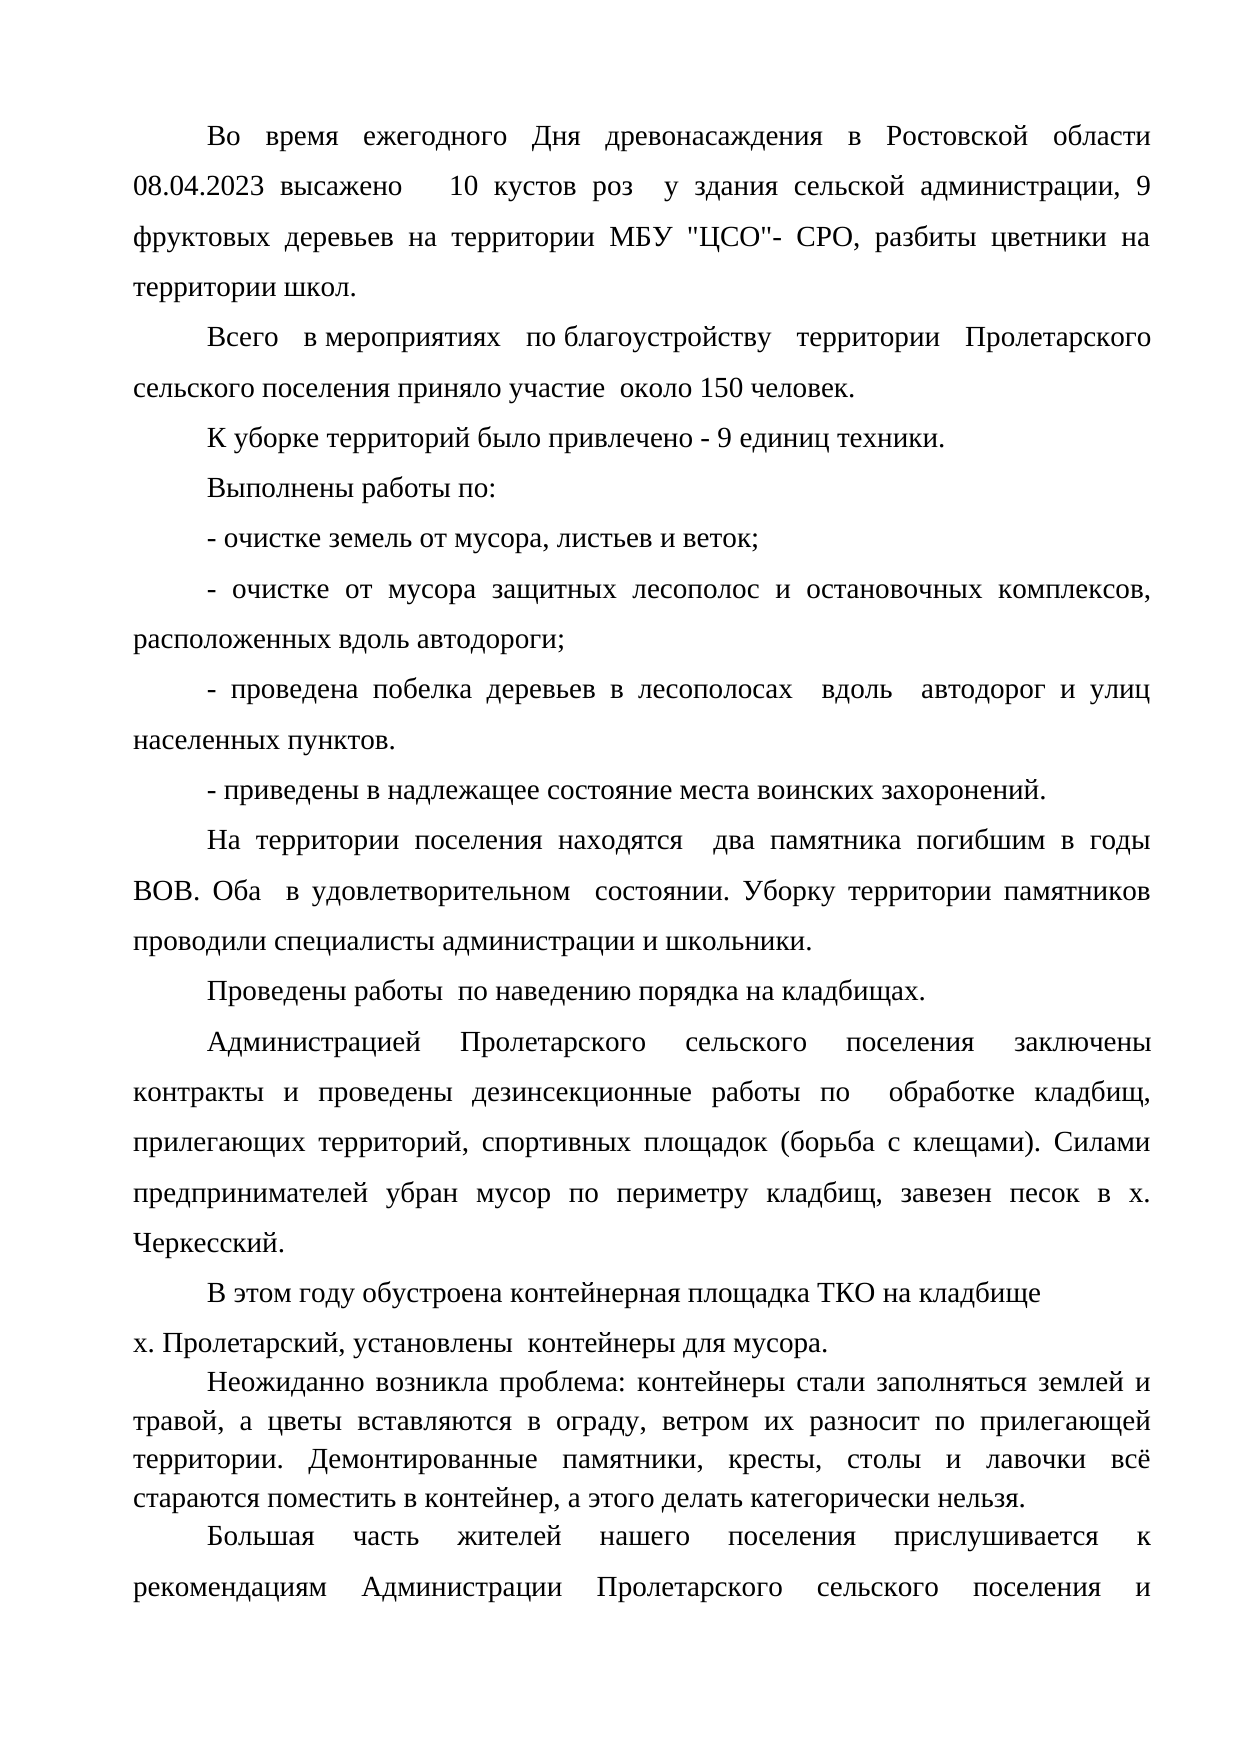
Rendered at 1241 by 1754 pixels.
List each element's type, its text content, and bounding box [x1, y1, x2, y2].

text Неожиданно возникла проблема: контейнеры стали заполняться землей и травой, а цветы вставляются в ограду, ветром их разносит по прилегающей территории. Демонтированные памятники, кресты, столы и лавочки всё стараются поместить в контейнер, а этого делать категорически нельзя. [133, 1364, 1152, 1513]
text В этом году обустроена контейнерная площадка ТКО на кладбище [133, 1275, 1152, 1309]
text - приведены в надлежащее состояние места воинских захоронений. [133, 772, 1152, 806]
text - проведена побелка деревьев в лесополосах вдоль автодорог и улиц населенных пунктов. [133, 672, 1152, 755]
text Администрацией Пролетарского сельского поселения заключены контракты и проведены дезинсекционные работы по обработке кладбищ, прилегающих территорий, спортивных площадок (борьба с клещами). Силами предпринимателей убран мусор по периметру кладбищ, завезен песок в х. Черкесский. [133, 1024, 1152, 1258]
text Выполнены работы по: [133, 470, 1152, 504]
text Всего в мероприятиях по благоустройству территории Пролетарского сельского поселения приняло участие около 150 человек. [133, 319, 1152, 403]
text Проведены работы по наведению порядка на кладбищах. [133, 973, 1152, 1007]
text К уборке территорий было привлечено - 9 единиц техники. [133, 420, 1152, 453]
text Во время ежегодного Дня древонасаждения в Ростовской области 08.04.2023 высажено 10 кустов роз у здания сельской администрации, 9 фруктовых деревьев на территории МБУ "ЦСО"- СРО, разбиты цветники на территории школ. [133, 118, 1152, 303]
text - очистке земель от мусора, листьев и веток; [133, 521, 1152, 554]
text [133, 1518, 1152, 1569]
text - очистке от мусора защитных лесополос и остановочных комплексов, расположенных вдоль автодороги; [133, 571, 1152, 655]
text х. Пролетарский, установлены контейнеры для мусора. [133, 1326, 1152, 1359]
text На территории поселения находятся два памятника погибшим в годы ВОВ. Оба в удовлетворительном состоянии. Уборку территории памятников проводили специалисты администрации и школьники. [133, 822, 1152, 957]
